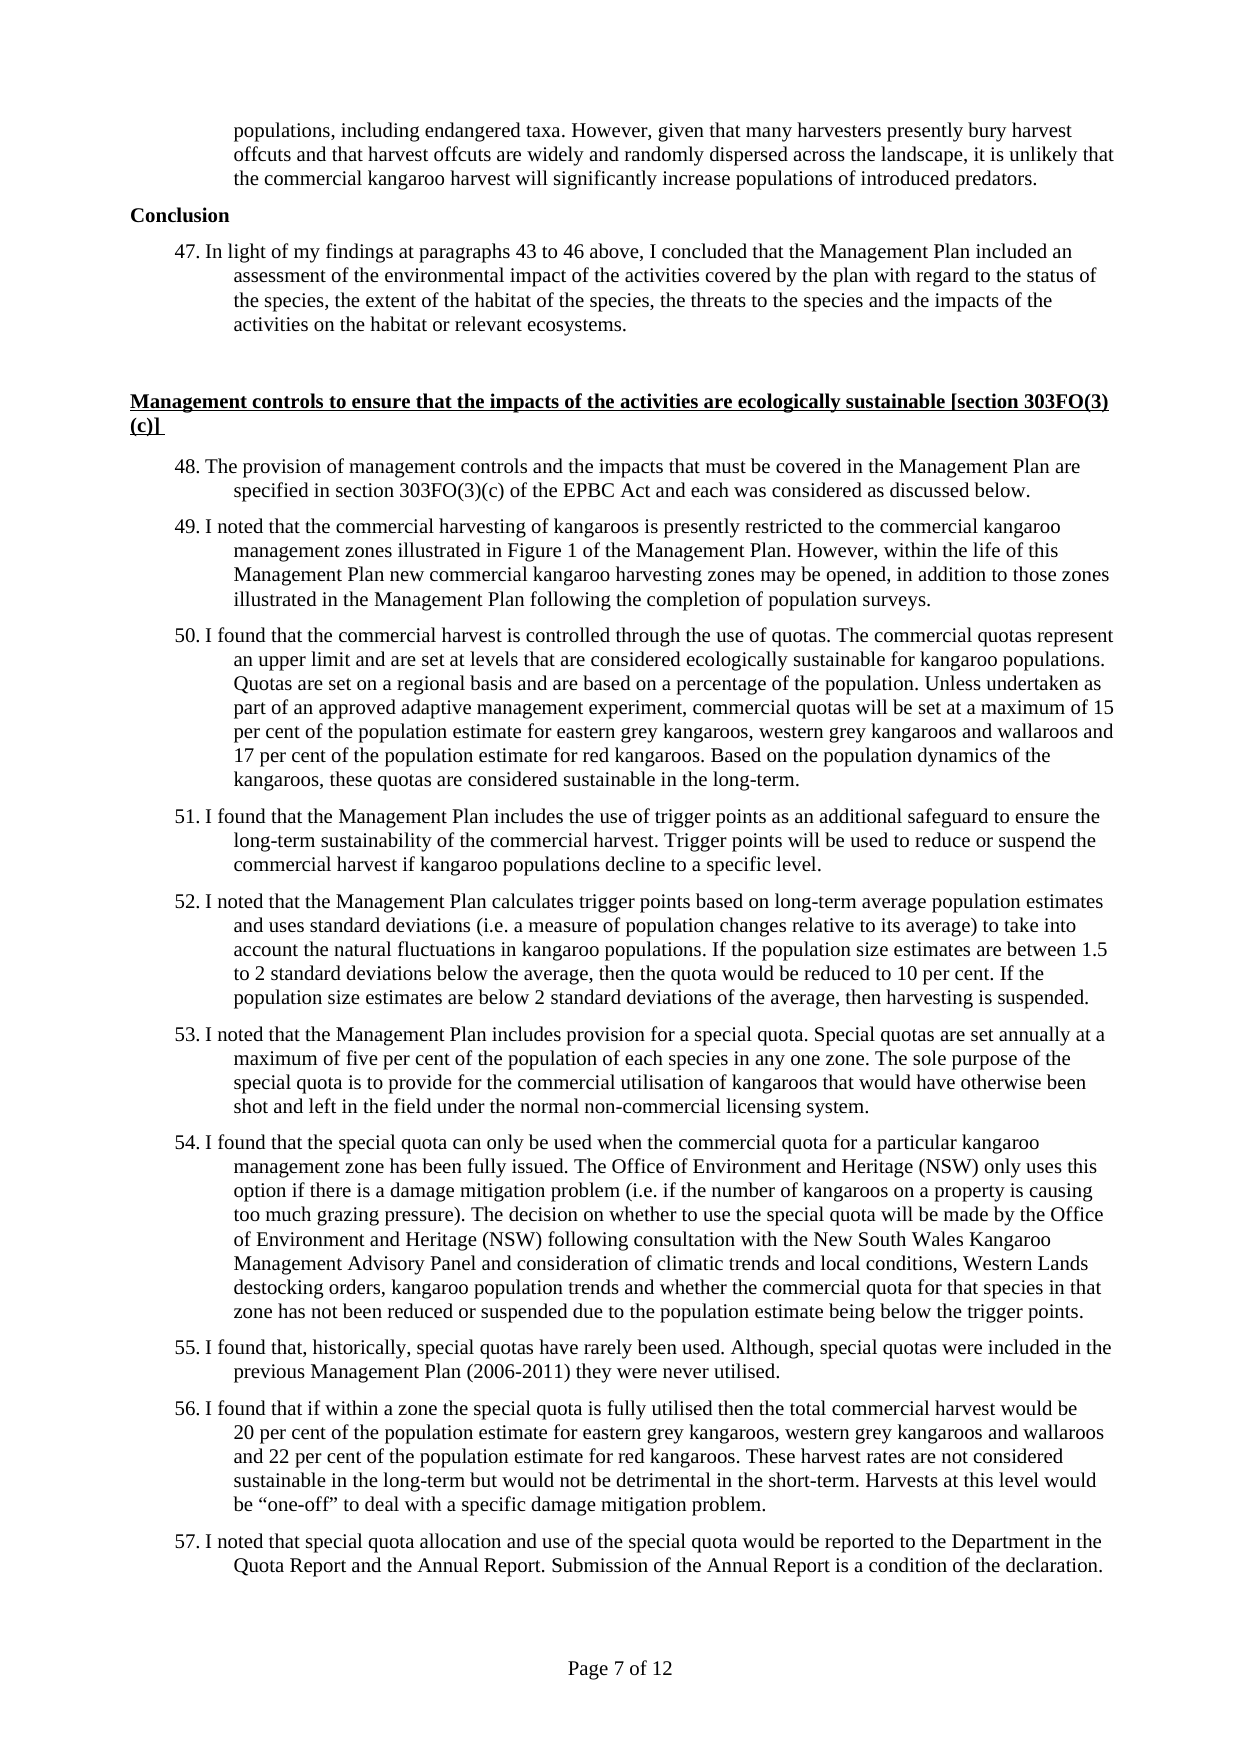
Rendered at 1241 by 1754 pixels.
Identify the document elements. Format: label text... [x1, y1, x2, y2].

list I noted that special quota allocation and use of the special quota would be reported to the Department in the Quota Report and the Annual Report. Submission of the Annual Report is a condition of the declaration. [174, 1529, 1117, 1577]
text Management controls to ensure that the impacts of the activities are ecologically sustainable [section 303FO(3)(c)] [130, 389, 1110, 437]
list I found that, historically, special quotas have rarely been used. Although, special quotas were included in the previous Management Plan (2006-2011) they were never utilised. [174, 1335, 1117, 1383]
text Conclusion [130, 203, 1117, 227]
list I found that the special quota can only be used when the commercial quota for a particular kangaroo management zone has been fully issued. The Office of Environment and Heritage (NSW) only uses this option if there is a damage mitigation problem (i.e. if the number of kangaroos on a property is causing too much grazing pressure). The decision on whether to use the special quota will be made by the Office of Environment and Heritage (NSW) following consultation with the New South Wales Kangaroo Management Advisory Panel and consideration of climatic trends and local conditions, Western Lands destocking orders, kangaroo population trends and whether the commercial quota for that species in that zone has not been reduced or suspended due to the population estimate being below the trigger points. [174, 1130, 1117, 1323]
list I found that if within a zone the special quota is fully utilised then the total commercial harvest would be 20 per cent of the population estimate for eastern grey kangaroos, western grey kangaroos and wallaroos and 22 per cent of the population estimate for red kangaroos. These harvest rates are not considered sustainable in the long-term but would not be detrimental in the short-term. Harvests at this level would be “one-off” to deal with a specific damage mitigation problem. [174, 1396, 1117, 1516]
list I noted that the Management Plan calculates trigger points based on long-term average population estimates and uses standard deviations (i.e. a measure of population changes relative to its average) to take into account the natural fluctuations in kangaroo populations. If the population size estimates are between 1.5 to 2 standard deviations below the average, then the quota would be reduced to 10 per cent. If the population size estimates are below 2 standard deviations of the average, then harvesting is suspended. [174, 889, 1117, 1009]
list I found that the Management Plan includes the use of trigger points as an additional safeguard to ensure the long-term sustainability of the commercial harvest. Trigger points will be used to reduce or suspend the commercial harvest if kangaroo populations decline to a specific level. [174, 804, 1117, 876]
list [174, 118, 1117, 190]
list I found that the commercial harvest is controlled through the use of quotas. The commercial quotas represent an upper limit and are set at levels that are considered ecologically sustainable for kangaroo populations. Quotas are set on a regional basis and are based on a percentage of the population. Unless undertaken as part of an approved adaptive management experiment, commercial quotas will be set at a maximum of 15 per cent of the population estimate for eastern grey kangaroos, western grey kangaroos and wallaroos and 17 per cent of the population estimate for red kangaroos. Based on the population dynamics of the kangaroos, these quotas are considered sustainable in the long-term. [174, 623, 1117, 791]
list I noted that the Management Plan includes provision for a special quota. Special quotas are set annually at a maximum of five per cent of the population of each species in any one zone. The sole purpose of the special quota is to provide for the commercial utilisation of kangaroos that would have otherwise been shot and left in the field under the normal non-commercial licensing system. [174, 1021, 1117, 1118]
list The provision of management controls and the impacts that must be covered in the Management Plan are specified in section 303FO(3)(c) of the EPBC Act and each was considered as discussed below. [174, 454, 1117, 502]
list I noted that the commercial harvesting of kangaroos is presently restricted to the commercial kangaroo management zones illustrated in Figure 1 of the Management Plan. However, within the life of this Management Plan new commercial kangaroo harvesting zones may be opened, in addition to those zones illustrated in the Management Plan following the completion of population surveys. [174, 514, 1117, 611]
